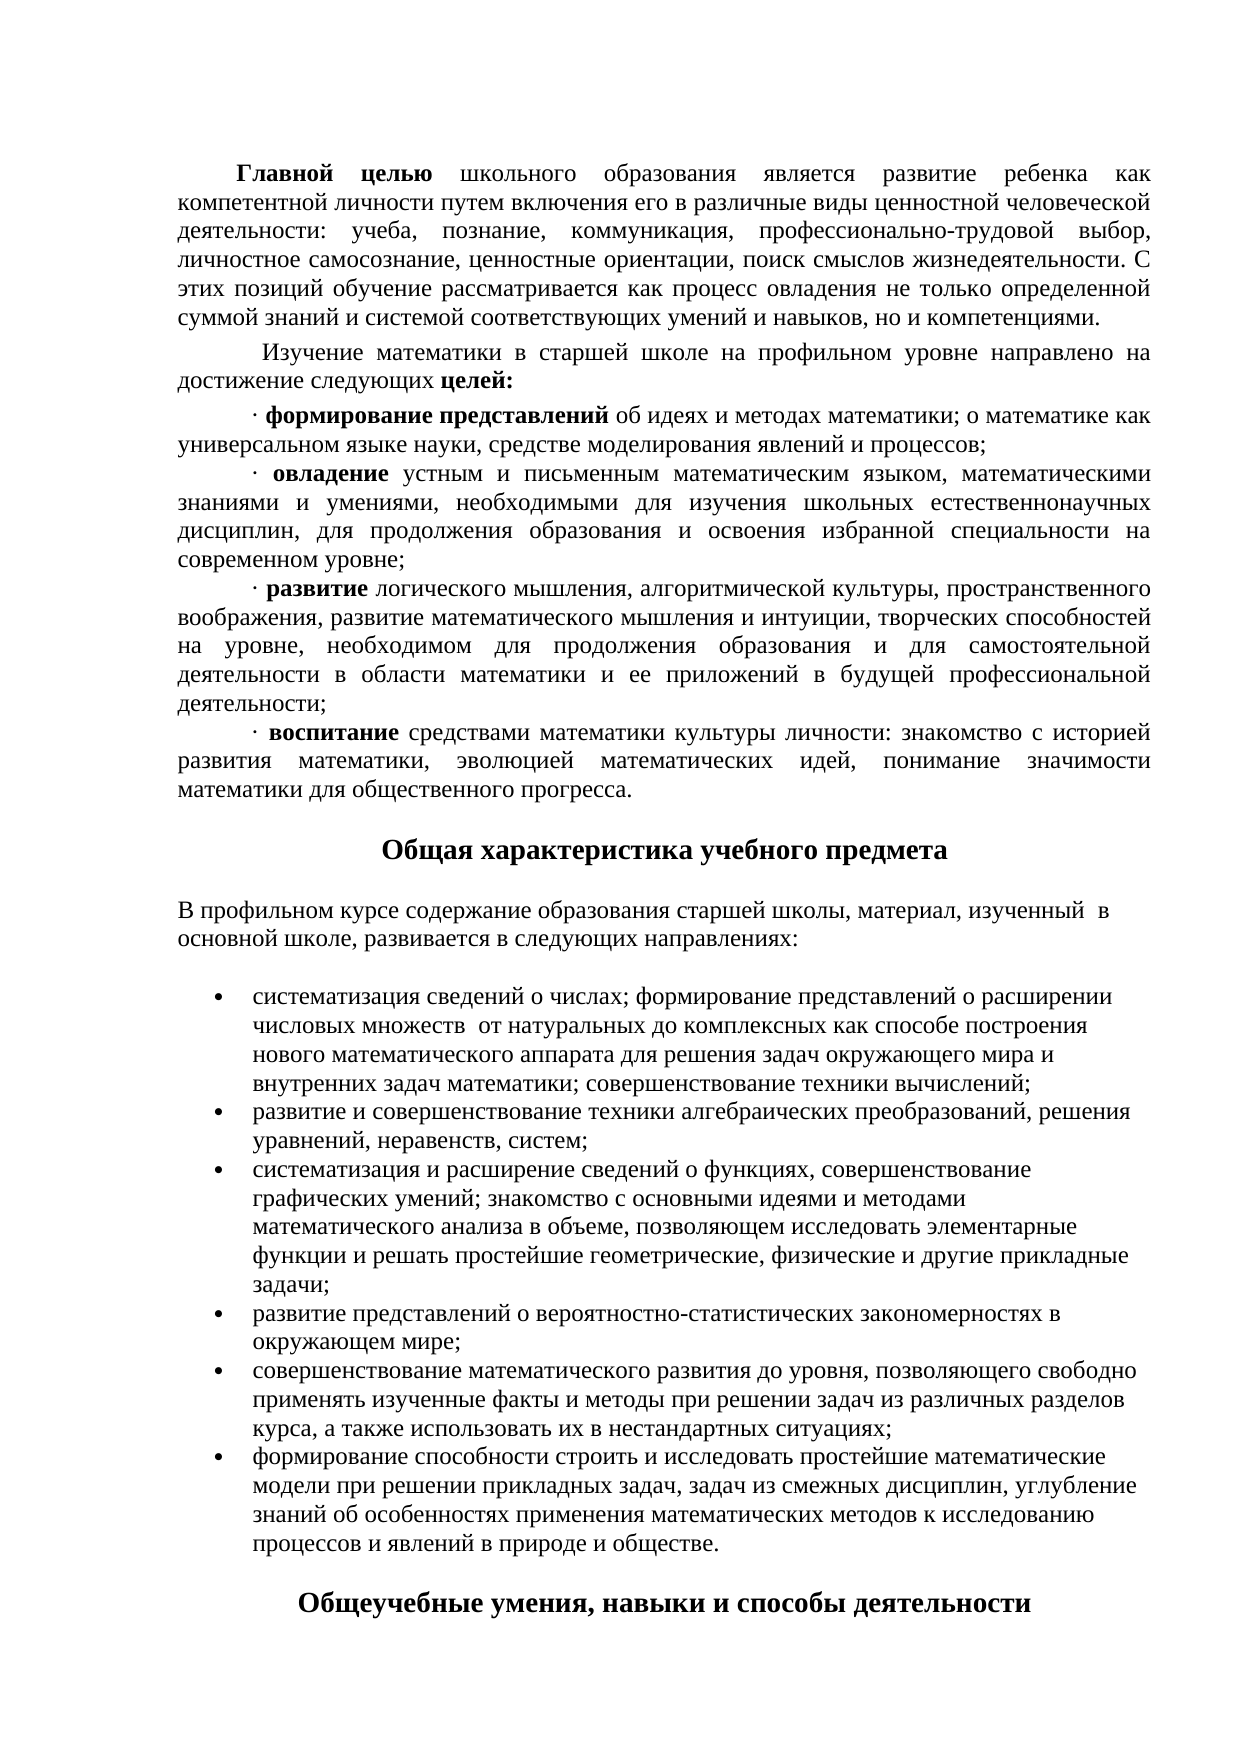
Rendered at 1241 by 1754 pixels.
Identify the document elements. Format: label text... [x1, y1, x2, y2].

text Изучение математики в старшей школе на профильном уровне направлено на достижение следующих целей: [177, 337, 1152, 394]
list систематизация сведений о числах; формирование представлений о расширении числовых множеств от натуральных до комплексных как способе построения нового математического аппарата для решения задач окружающего мира и внутренних задач математики; совершенствование техники вычислений; [215, 981, 1152, 1096]
list формирование способности строить и исследовать простейшие математические модели при решении прикладных задач, задач из смежных дисциплин, углубление знаний об особенностях применения математических методов к исследованию процессов и явлений в природе и обществе. [215, 1441, 1152, 1556]
text · развитие логического мышления, алгоритмической культуры, пространственного воображения, развитие математического мышления и интуиции, творческих способностей на уровне, необходимом для продолжения образования и для самостоятельной деятельности в области математики и ее приложений в будущей профессиональной деятельности; [177, 573, 1152, 717]
text В профильном курсе содержание образования старшей школы, материал, изученный в основной школе, развивается в следующих направлениях: [177, 895, 1152, 952]
text Общая характеристика учебного предмета [177, 832, 1152, 866]
text Главной целью школьного образования является развитие ребенка как компетентной личности путем включения его в различные виды ценностной человеческой деятельности: учеба, познание, коммуникация, профессионально-трудовой выбор, личностное самосознание, ценностные ориентации, поиск смыслов жизнедеятельности. С этих позиций обучение рассматривается как процесс овладения не только определенной суммой знаний и системой соответствующих умений и навыков, но и компетенциями. [177, 158, 1152, 330]
list систематизация и расширение сведений о функциях, совершенствование графических умений; знакомство с основными идеями и методами математического анализа в объеме, позволяющем исследовать элементарные функции и решать простейшие геометрические, физические и другие прикладные задачи; [215, 1154, 1152, 1298]
list развитие и совершенствование техники алгебраических преобразований, решения уравнений, неравенств, систем; [215, 1096, 1152, 1154]
text · воспитание средствами математики культуры личности: знакомство с историей развития математики, эволюцией математических идей, понимание значимости математики для общественного прогресса. [177, 717, 1152, 803]
text Общеучебные умения, навыки и способы деятельности [177, 1586, 1152, 1619]
list развитие представлений о вероятностно-статистических закономерностях в окружающем мире; [215, 1298, 1152, 1355]
list совершенствование математического развития до уровня, позволяющего свободно применять изученные факты и методы при решении задач из различных разделов курса, а также использовать их в нестандартных ситуациях; [215, 1355, 1152, 1441]
text · овладение устным и письменным математическим языком, математическими знаниями и умениями, необходимыми для изучения школьных естественнонаучных дисциплин, для продолжения образования и освоения избранной специальности на современном уровне; [177, 458, 1152, 573]
text · формирование представлений об идеях и методах математики; о математике как универсальном языке науки, средстве моделирования явлений и процессов; [177, 400, 1152, 458]
